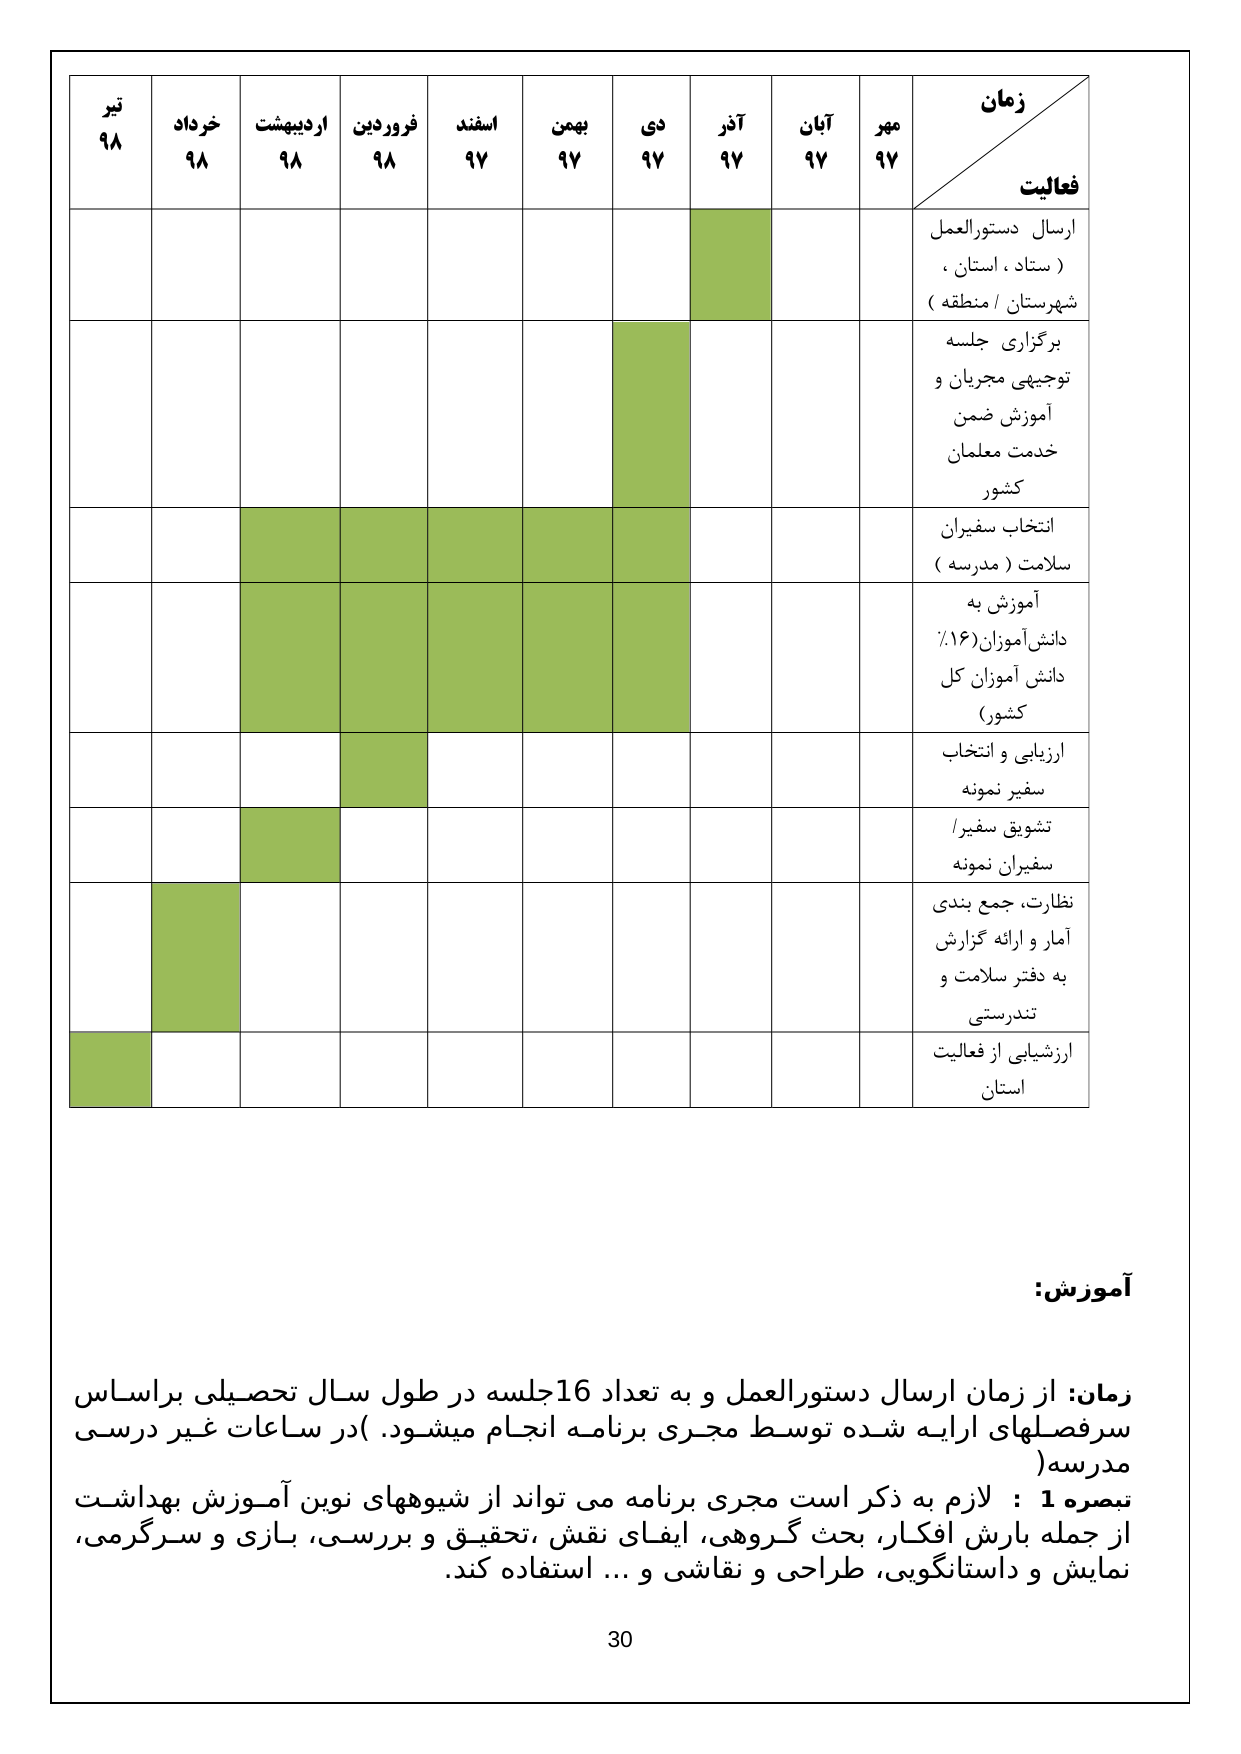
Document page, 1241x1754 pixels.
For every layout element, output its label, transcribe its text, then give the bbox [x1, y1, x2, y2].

picture [68, 75, 1090, 1108]
text تبصره 1 : لازم به ذکر است مجری برنامه می تواند از شیوههای نوین آموزش بهداشت از جمله بارش افکار، بحث گروهی، ایفای نقش ،تحقیق و بررسی، بازی و سرگرمی، نمایش و داستانگویی، طراحی و نقاشی و ... استفاده کند. [73, 1481, 1132, 1585]
text زمان: از زمان ارسال دستورالعمل و به تعداد 16جلسه در طول سال تحصیلی براساس سرفصلهای ارایه شده توسط مجری برنامه انجام میشود. )در ساعات غیر درسی مدرسه( [73, 1375, 1132, 1479]
text آموزش: [75, 1273, 1132, 1302]
